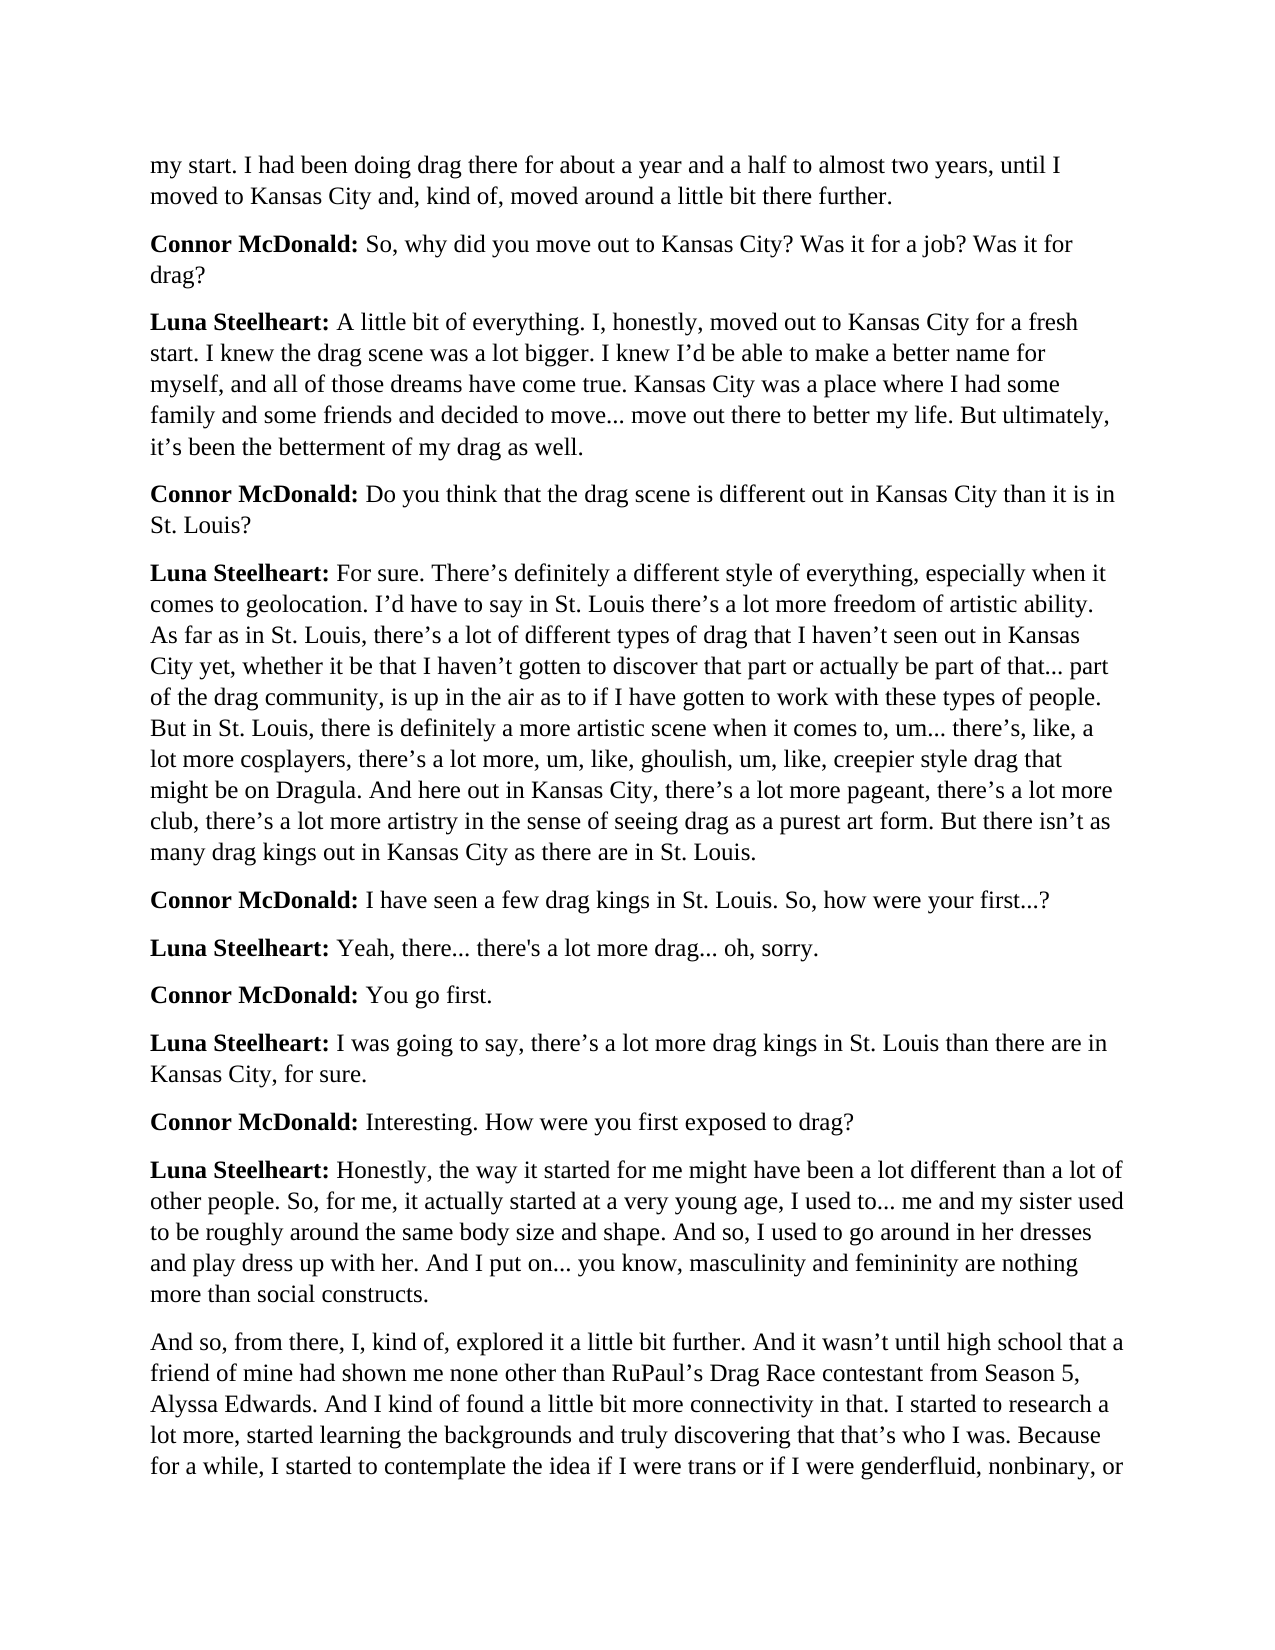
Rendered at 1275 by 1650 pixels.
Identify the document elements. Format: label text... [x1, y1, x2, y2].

text Connor McDonald: Interesting. How were you first exposed to drag? [150, 1107, 1125, 1136]
text Connor McDonald: So, why did you move out to Kansas City? Was it for a job? Was it for drag? [150, 229, 1125, 288]
text Luna Steelheart: For sure. There’s definitely a different style of everything, especially when it comes to geolocation. I’d have to say in St. Louis there’s a lot more freedom of artistic ability. As far as in St. Louis, there’s a lot of different types of drag that I haven’t seen out in Kansas City yet, whether it be that I haven’t gotten to discover that part or actually be part of that... part of the drag community, is up in the air as to if I have gotten to work with these types of people. But in St. Louis, there is definitely a more artistic scene when it comes to, um... there’s, like, a lot more cosplayers, there’s a lot more, um, like, ghoulish, um, like, creepier style drag that might be on Dragula. And here out in Kansas City, there’s a lot more pageant, there’s a lot more club, there’s a lot more artistry in the sense of seeing drag as a purest art form. But there isn’t as many drag kings out in Kansas City as there are in St. Louis. [150, 558, 1125, 866]
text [150, 150, 1125, 210]
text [150, 1327, 1125, 1479]
text Connor McDonald: Do you think that the drag scene is different out in Kansas City than it is in St. Louis? [150, 479, 1125, 539]
text Connor McDonald: You go first. [150, 981, 1125, 1009]
text Luna Steelheart: Honestly, the way it started for me might have been a lot different than a lot of other people. So, for me, it actually started at a very young age, I used to... me and my sister used to be roughly around the same body size and shape. And so, I used to go around in her dresses and play dress up with her. And I put on... you know, masculinity and femininity are nothing more than social constructs. [150, 1155, 1125, 1308]
text Luna Steelheart: A little bit of everything. I, honestly, moved out to Kansas City for a fresh start. I knew the drag scene was a lot bigger. I knew I’d be able to make a better name for myself, and all of those dreams have come true. Kansas City was a place where I had some family and some friends and decided to move... move out there to better my life. But ultimately, it’s been the betterment of my drag as well. [150, 307, 1125, 460]
text Luna Steelheart: Yeah, there... there's a lot more drag... oh, sorry. [150, 933, 1125, 962]
text Luna Steelheart: I was going to say, there’s a lot more drag kings in St. Louis than there are in Kansas City, for sure. [150, 1028, 1125, 1088]
text Connor McDonald: I have seen a few drag kings in St. Louis. So, how were your first...? [150, 885, 1125, 914]
